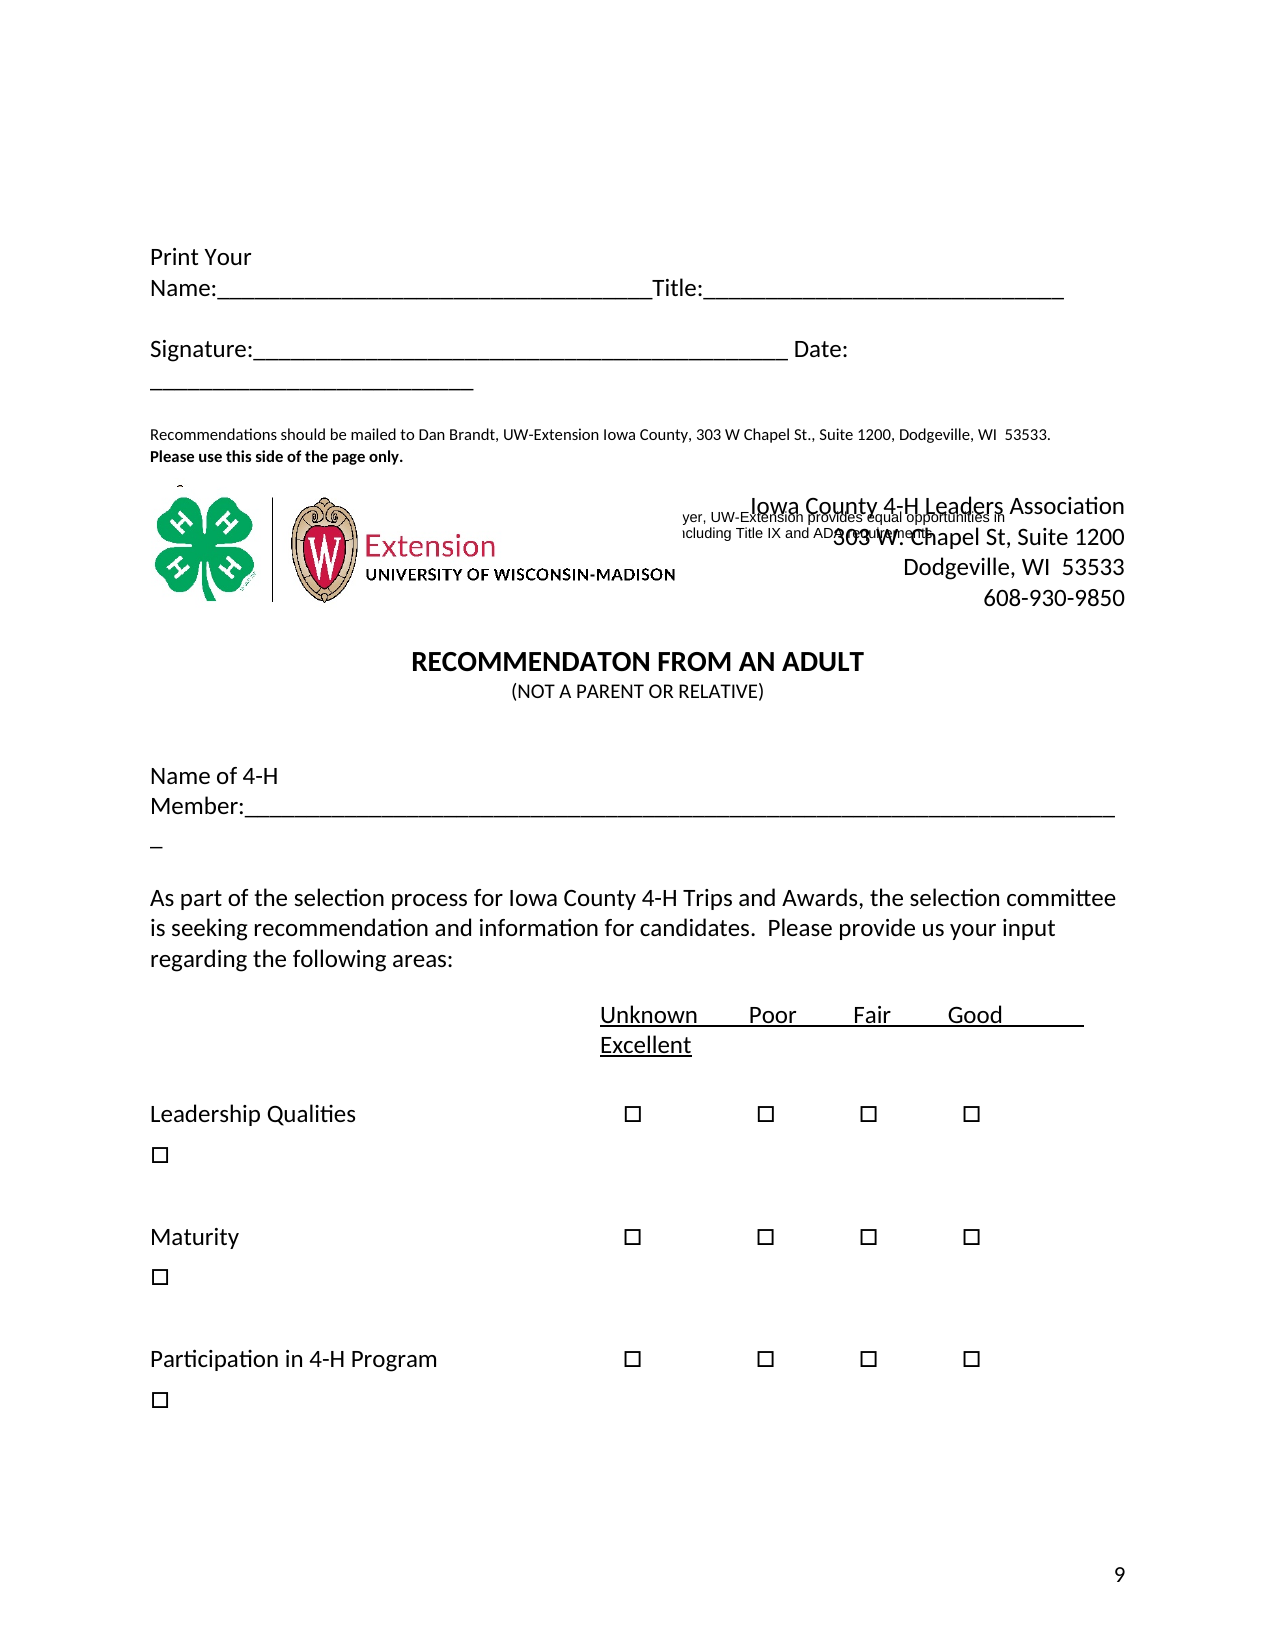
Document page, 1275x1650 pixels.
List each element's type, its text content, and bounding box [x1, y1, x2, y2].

text Maturity □ □ □ □ □ [150, 1213, 1125, 1294]
text RECOMMENDATON FROM AN ADULT [150, 643, 1125, 678]
text Dodgeville, WI 53533 [683, 551, 1125, 582]
text (NOT A PARENT OR RELATIVE) [150, 678, 1125, 704]
text Please use this side of the page only. [150, 447, 1125, 467]
text Recommendations should be mailed to Dan Brandt, UW-Extension Iowa County, 303 W Chapel St., Suite 1200, Dodgeville, WI 53533. [150, 425, 1125, 445]
text Unknown Poor Fair Good Excellent [600, 999, 1125, 1060]
picture [140, 478, 683, 609]
text Name of 4-H Member:_______________________________________________________________________ [150, 760, 1125, 851]
text 608-930-9850 [150, 582, 1125, 612]
text As part of the selection process for Iowa County 4-H Trips and Awards, the selection committee is seeking recommendation and information for candidates. Please provide us your input regarding the following areas: [150, 882, 1125, 973]
text Print Your Name:___________________________________Title:_____________________________ [150, 242, 1125, 303]
text Signature:___________________________________________ Date: __________________________ [150, 333, 1125, 394]
text 303 W. Chapel St, Suite 1200 [683, 521, 1125, 551]
text Iowa County 4-H Leaders Association [683, 490, 1125, 521]
text Leadership Qualities □ □ □ □ □ [150, 1091, 1125, 1172]
text Participation in 4-H Program □ □ □ □ □ [150, 1335, 1125, 1416]
